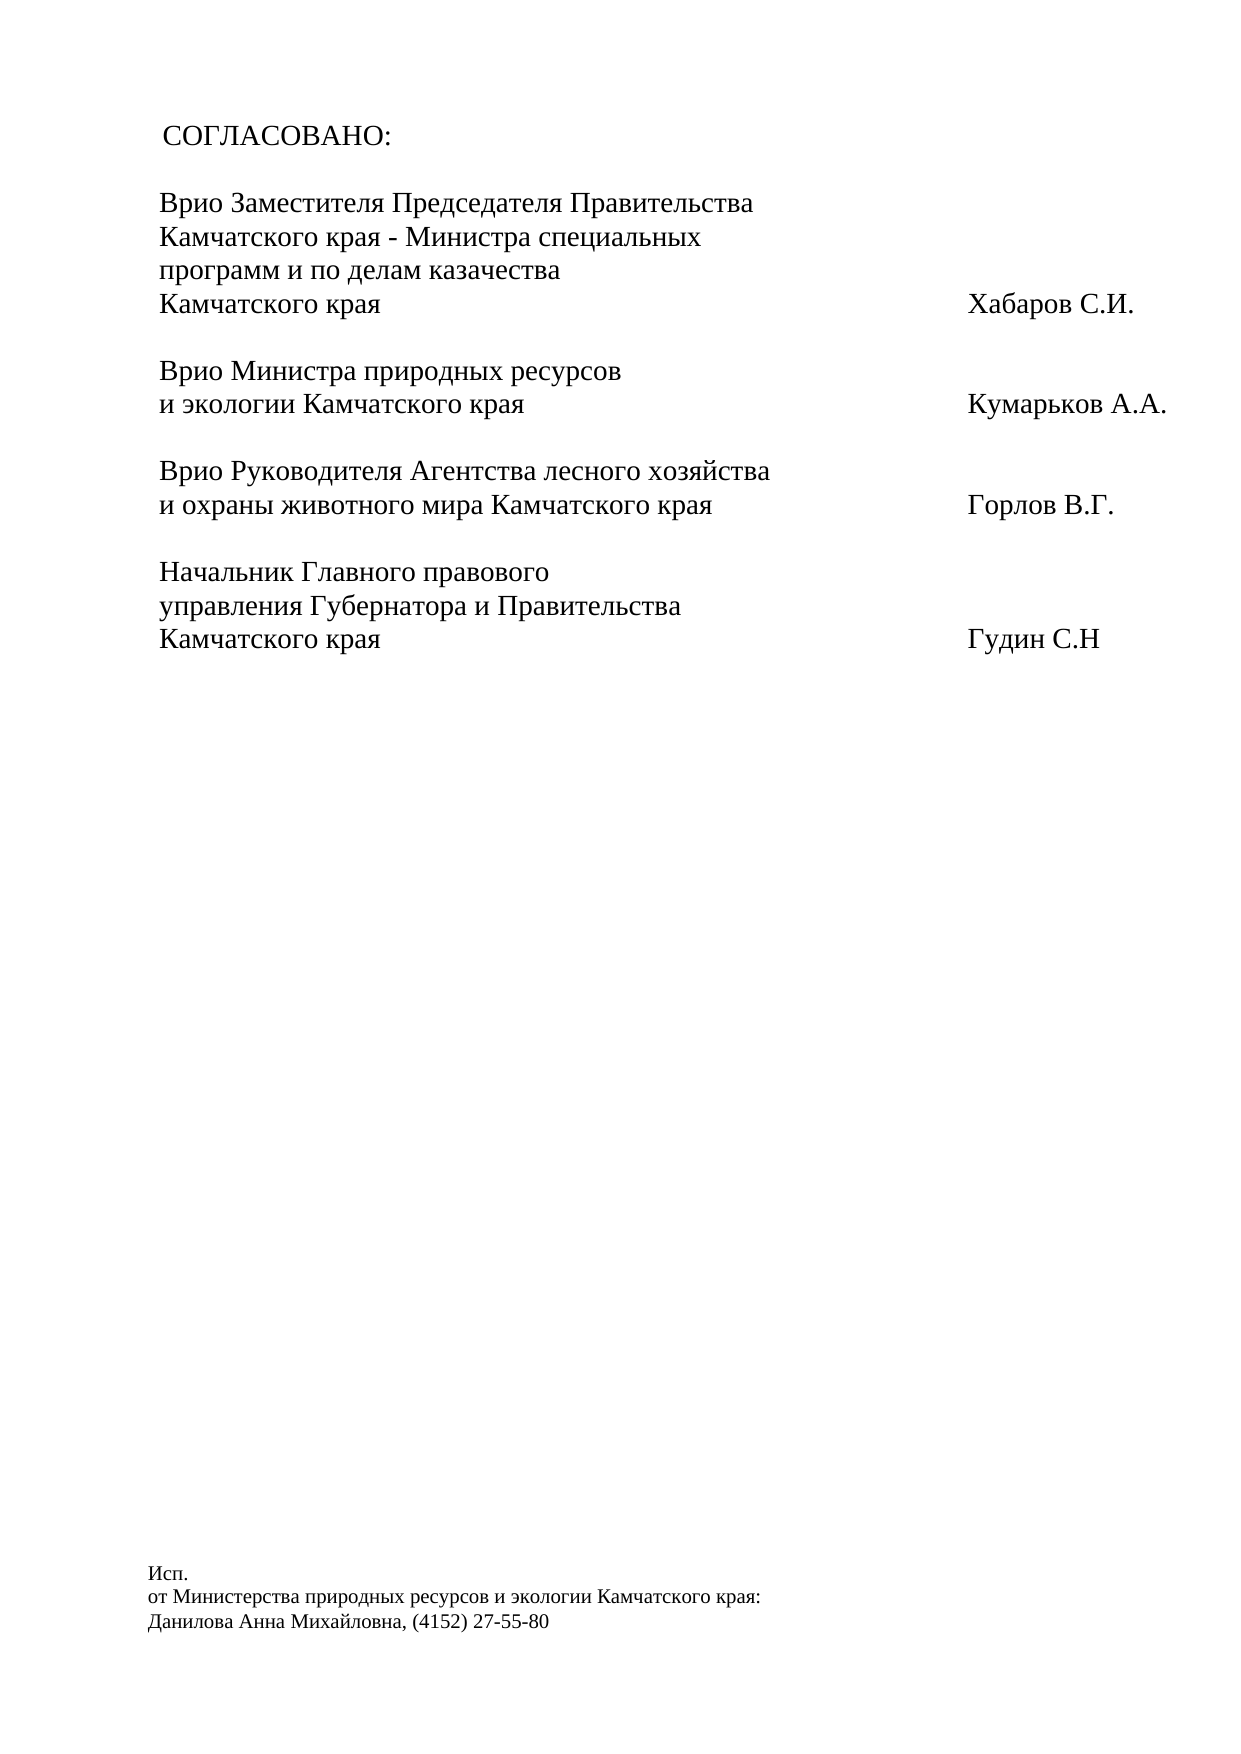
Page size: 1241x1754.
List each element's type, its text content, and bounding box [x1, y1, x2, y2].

table_cell Врио Министра природных ресурсов и экологии Камчатского края [159, 353, 956, 453]
table_cell Начальник Главного правового управления Губернатора и Правительства Камчатского края [159, 554, 956, 655]
table_cell Кумарьков А.А. [956, 353, 1185, 453]
table_header Врио Заместителя Председателя Правительства Камчатского края - Министра специальных программ и по делам казачества Камчатского края [159, 185, 956, 353]
table_cell Врио Руководителя Агентства лесного хозяйства и охраны животного мира Камчатского края [159, 454, 956, 554]
text СОГЛАСОВАНО: [148, 118, 1152, 152]
table_cell Гудин С.Н [956, 554, 1185, 655]
text Данилова Анна Михайловна, (4152) 27-55-80 [148, 1608, 1152, 1633]
text от Министерства природных ресурсов и экологии Камчатского края: [148, 1584, 1152, 1608]
text Исп. [148, 1560, 1152, 1584]
table_header Хабаров С.И. [956, 185, 1185, 353]
table_cell Горлов В.Г. [956, 454, 1185, 554]
